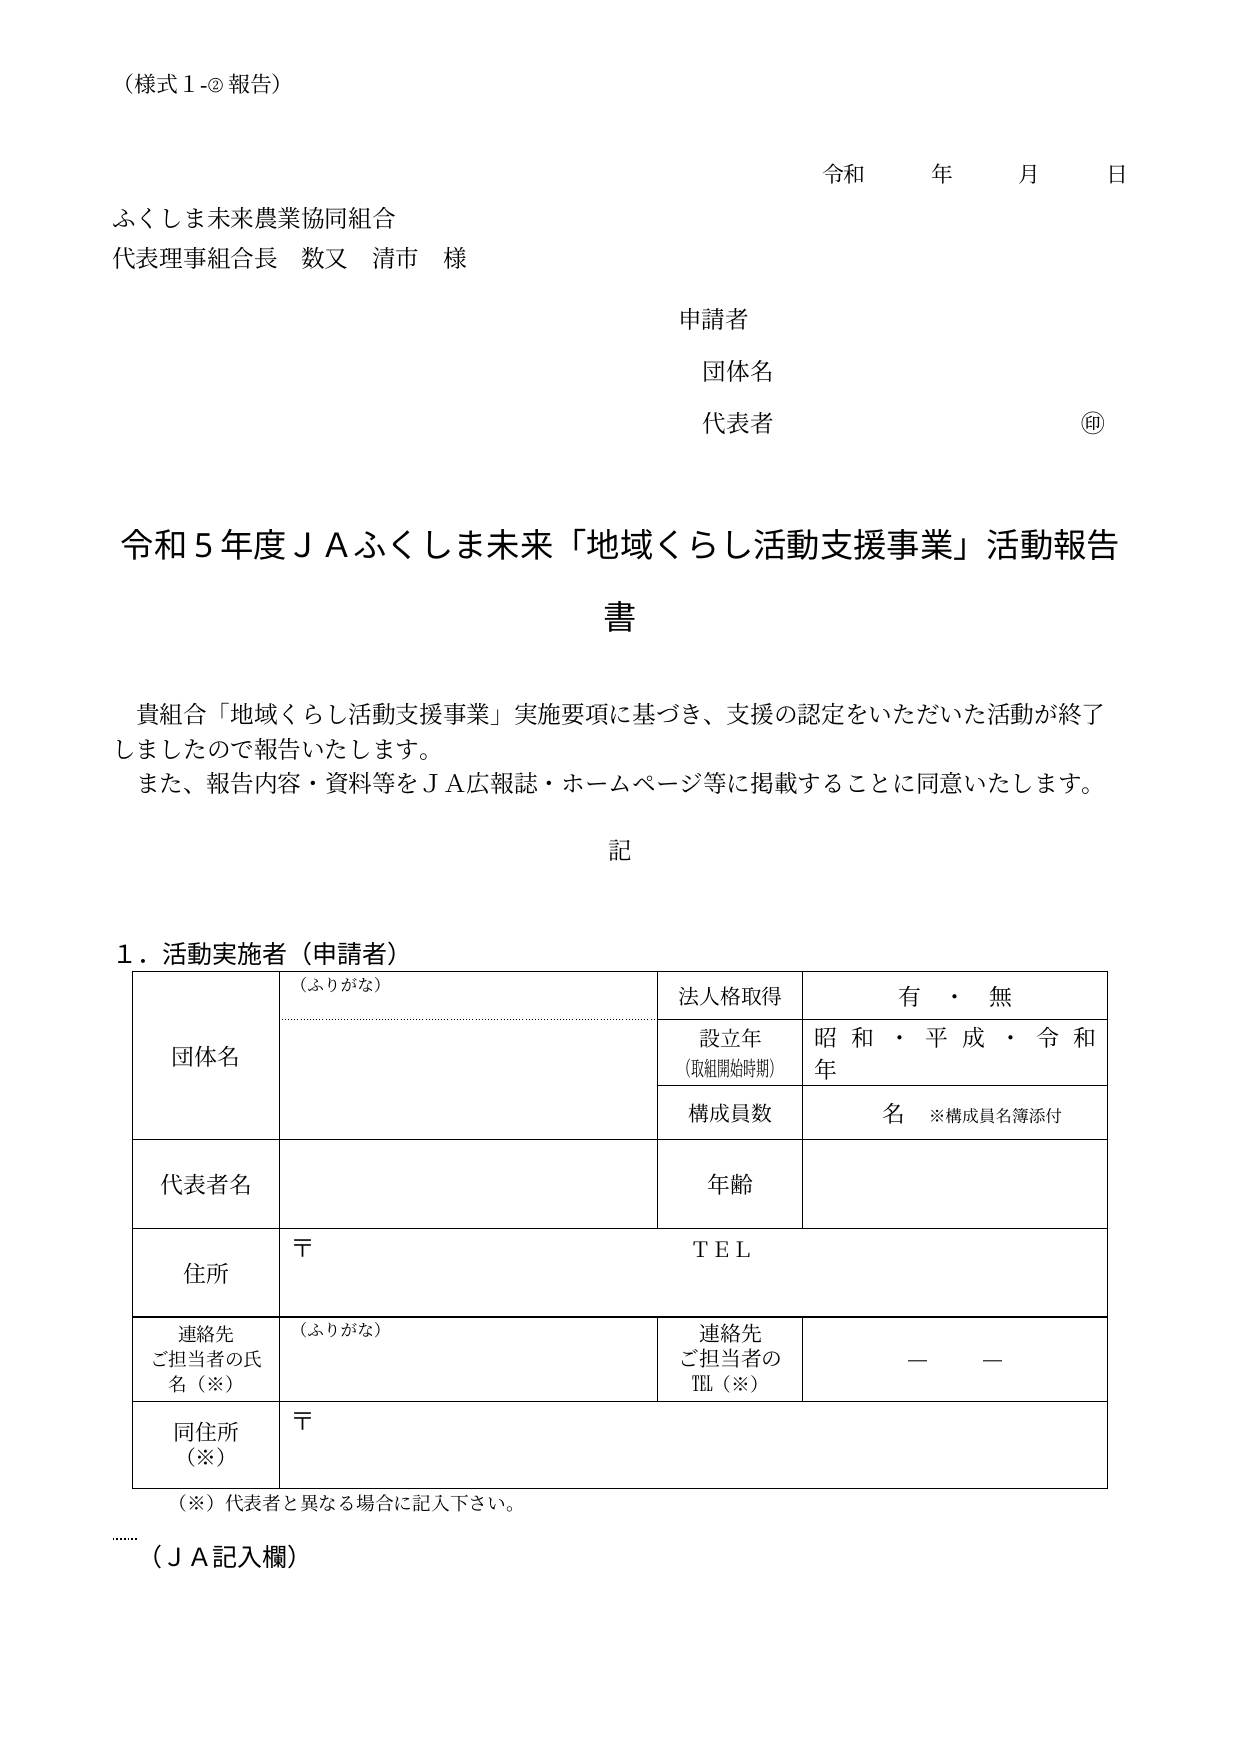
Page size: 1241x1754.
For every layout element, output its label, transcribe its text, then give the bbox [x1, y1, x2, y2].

table_cell 〒 ＴＥＬ [280, 1229, 1107, 1316]
text 申請者 [112, 301, 1128, 336]
text 代表理事組合長 数又 清市 様 [112, 239, 1128, 274]
text 代表者 ㊞ [112, 404, 1128, 439]
text 令和 年 月 日 [112, 162, 1128, 187]
table_cell 連絡先 ご担当者の氏名（※） [133, 1318, 279, 1401]
table_cell 年齢 [658, 1140, 802, 1228]
table_cell 代表者名 [133, 1140, 279, 1228]
table_cell 連絡先 ご担当者の℡（※） [658, 1318, 802, 1401]
text 団体名 [112, 353, 1128, 387]
table_cell － － [803, 1318, 1107, 1401]
table_cell 〒 [280, 1402, 1107, 1488]
table_cell 構成員数 [658, 1086, 802, 1139]
text 記 [112, 832, 1128, 866]
text 貴組合「地域くらし活動支援事業」実施要項に基づき、支援の認定をいただいた活動が終了しましたので報告いたします。 [112, 696, 1128, 765]
table_cell （ふりがな） [280, 1318, 657, 1401]
text ふくしま未来農業協同組合 [112, 200, 1128, 234]
table_cell [803, 1140, 1107, 1228]
text （※）代表者と異なる場合に記入下さい。 [112, 1489, 1128, 1516]
table_header 法人格取得 [658, 972, 802, 1018]
table_header （ふりがな） [280, 972, 657, 1018]
text （ＪＡ記入欄） [112, 1541, 948, 1572]
table_cell [280, 1140, 657, 1228]
table_cell [280, 1019, 657, 1139]
table_header 有 ・ 無 [803, 972, 1107, 1018]
table_header 団体名 [133, 972, 279, 1139]
table_cell 設立年 （取組開始時期） [658, 1020, 802, 1085]
table_cell 名 ※構成員名簿添付 [803, 1086, 1107, 1139]
table_cell 住所 [133, 1229, 279, 1316]
table_cell 昭和・平成・令和 年 [803, 1020, 1107, 1085]
text また、報告内容・資料等をＪＡ広報誌・ホームページ等に掲載することに同意いたします。 [112, 765, 1128, 799]
text １．活動実施者（申請者） [112, 934, 1128, 971]
text 令和5年度ＪＡふくしま未来「地域くらし活動支援事業」活動報告書 [112, 518, 1128, 639]
table_cell 同住所 （※） [133, 1402, 279, 1488]
